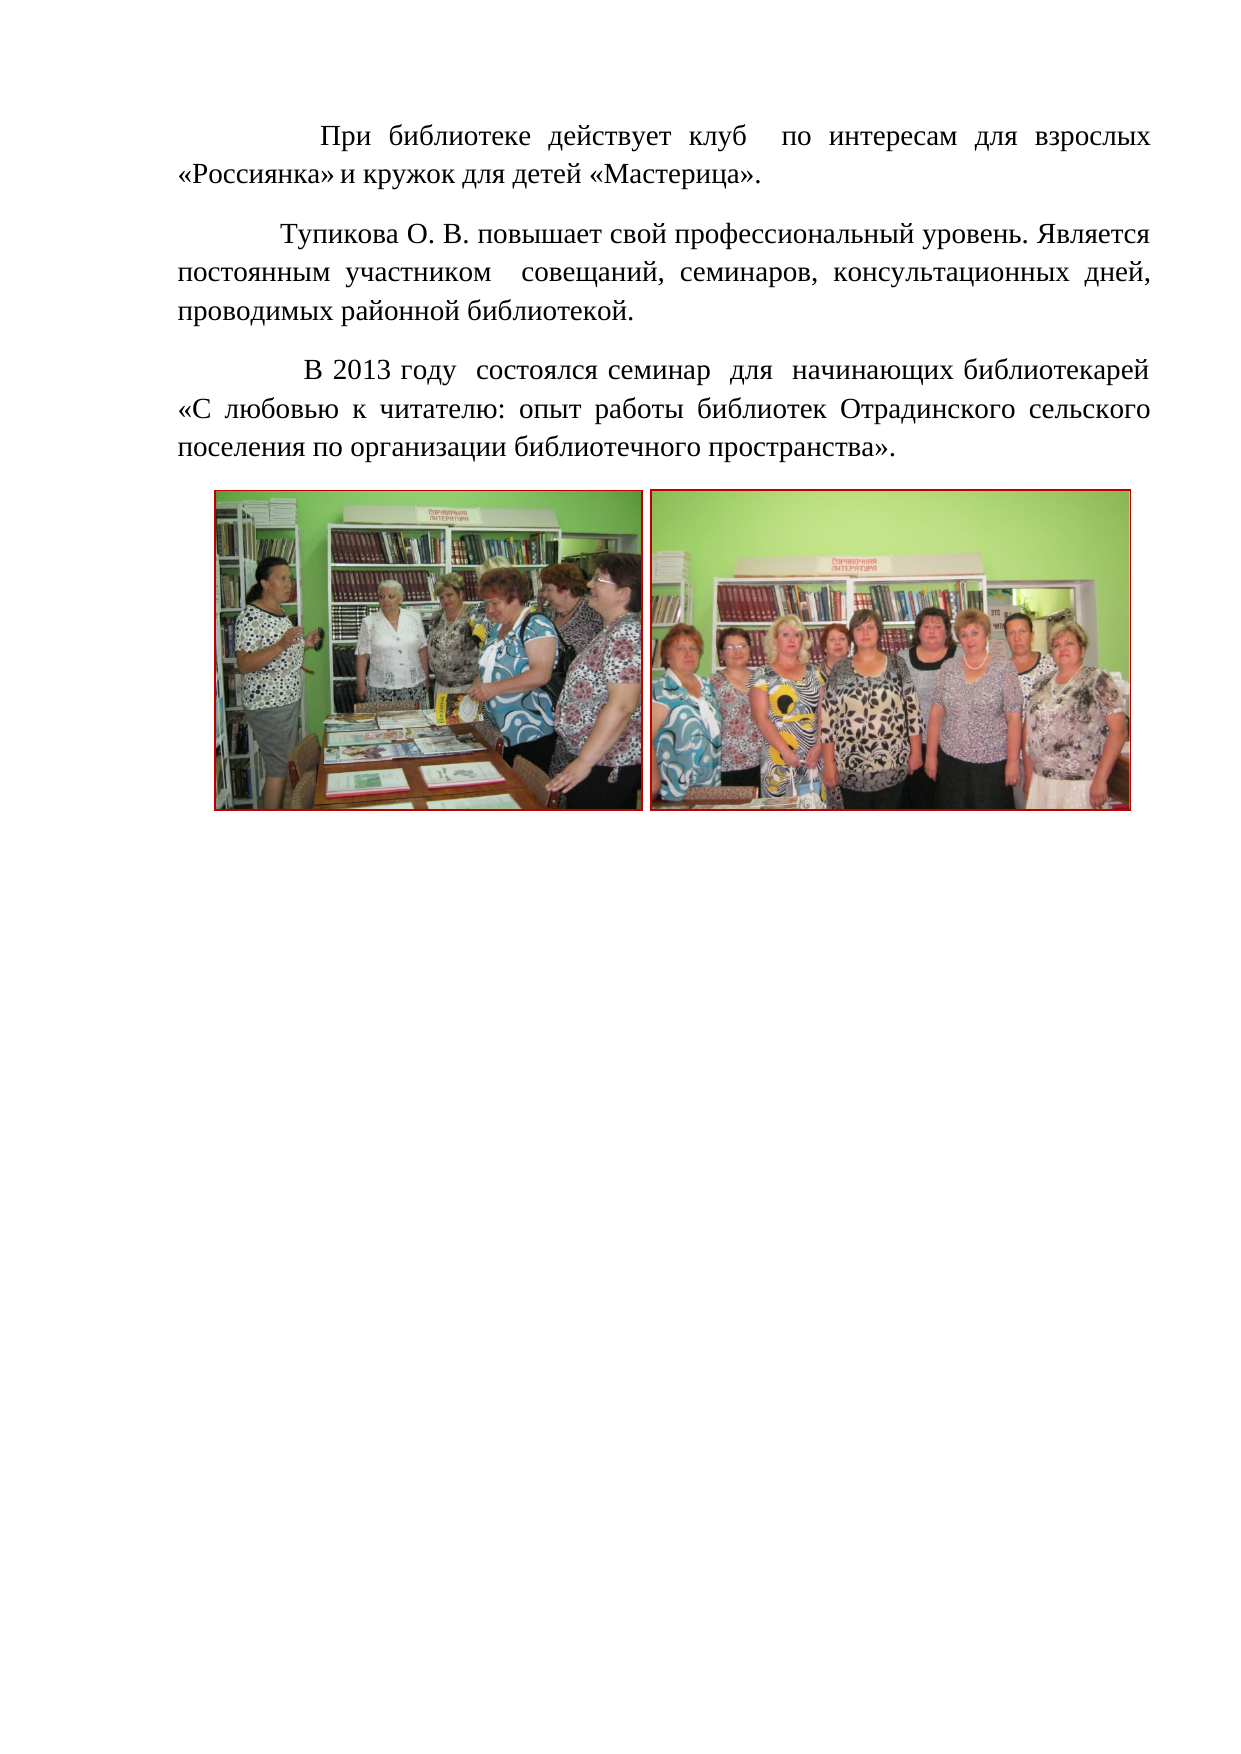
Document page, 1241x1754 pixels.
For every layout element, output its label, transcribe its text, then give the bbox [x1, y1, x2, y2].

picture [216, 491, 641, 809]
text Тупикова О. В. повышает свой профессиональный уровень. Является постоянным участником совещаний, семинаров, консультационных дней, проводимых районной библиотекой. [177, 216, 1152, 327]
text В 2013 году состоялся семинар для начинающих библиотекарей «С любовью к читателю: опыт работы библиотек Отрадинского сельского поселения по организации библиотечного пространства». [177, 352, 1152, 463]
text При библиотеке действует клуб по интересам для взрослых «Россиянка» и кружок для детей «Мастерица». [177, 118, 1152, 190]
picture [652, 491, 1130, 809]
